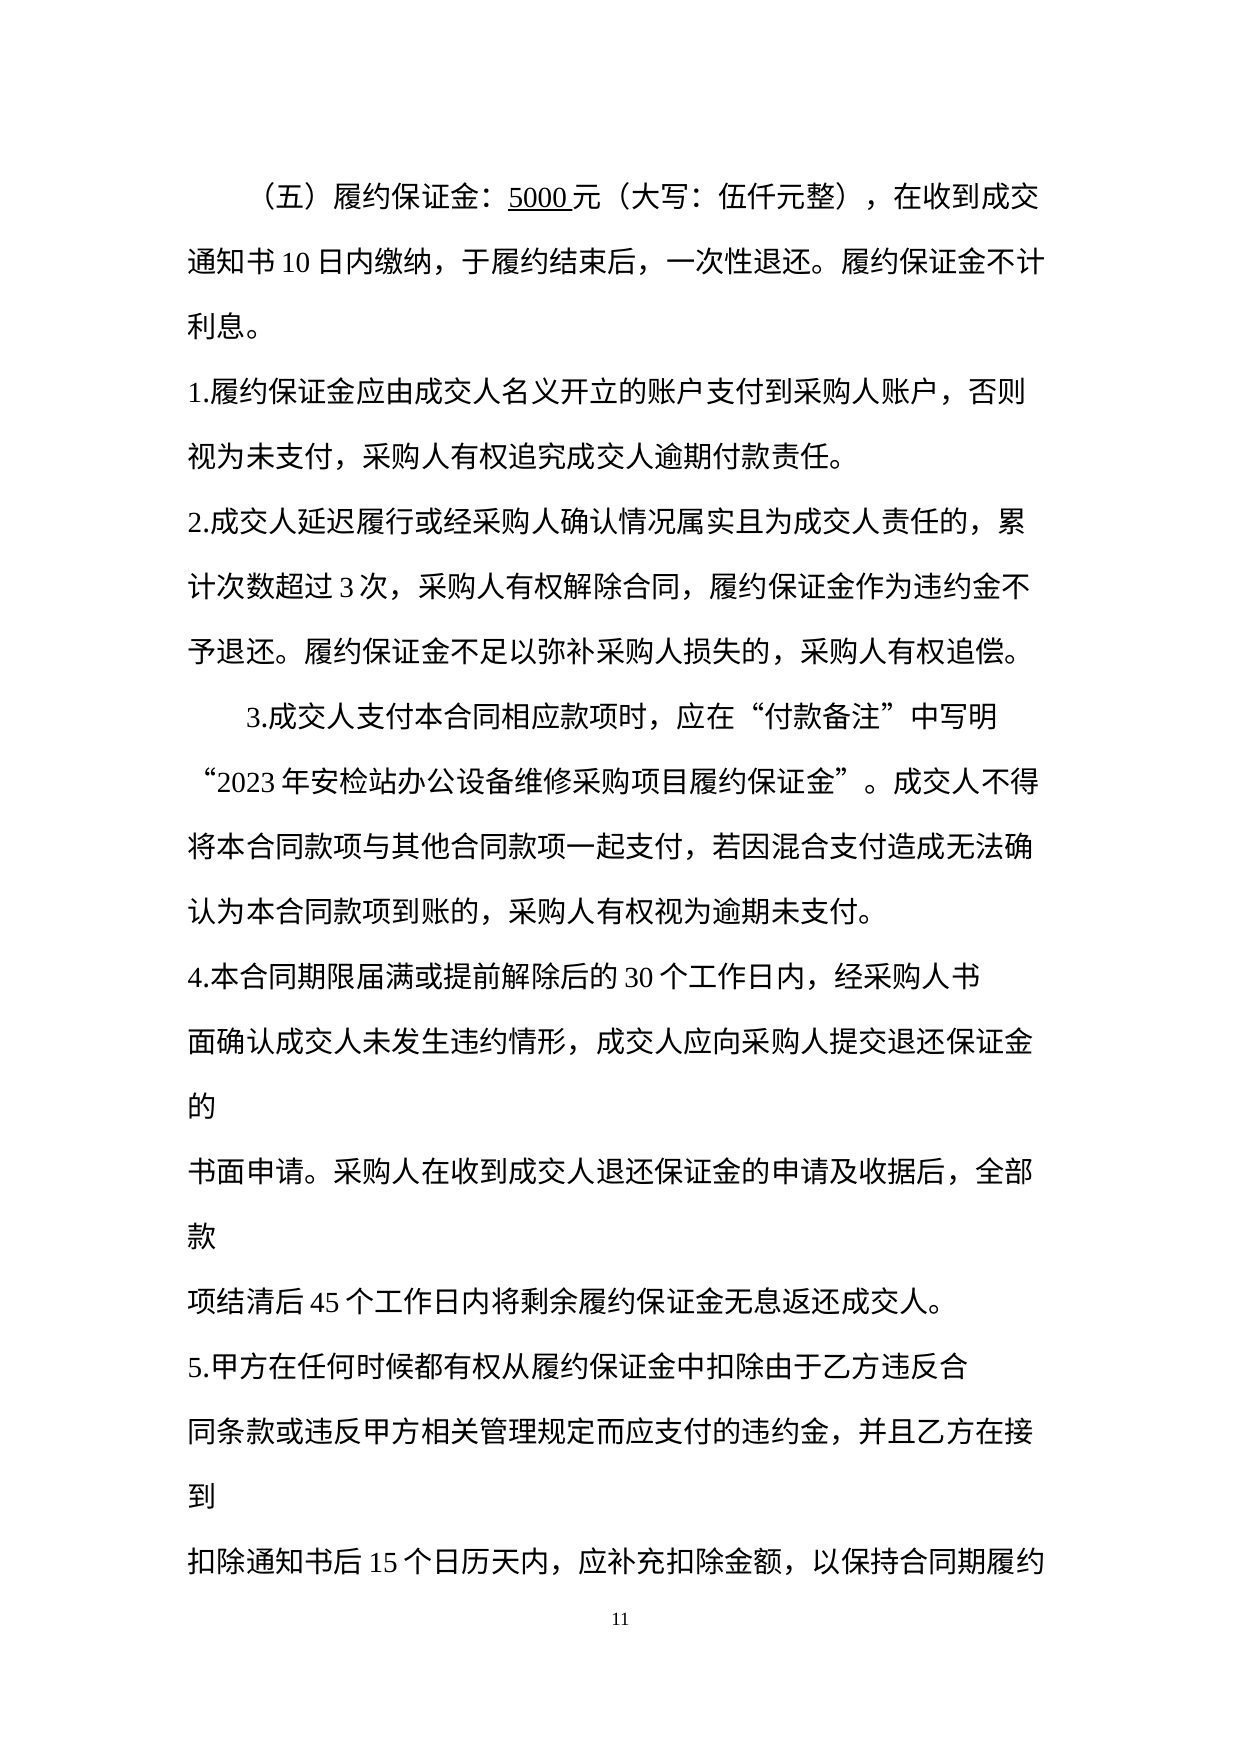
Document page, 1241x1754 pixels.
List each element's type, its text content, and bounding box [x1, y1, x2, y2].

text 面确认成交人未发生违约情形，成交人应向采购人提交退还保证金的 [187, 1007, 1053, 1137]
text 4.本合同期限届满或提前解除后的30个工作日内，经采购人书 [187, 942, 1053, 1007]
text 扣除通知书后15个日历天内，应补充扣除金额，以保持合同期履约 [187, 1527, 1053, 1592]
text 3.成交人支付本合同相应款项时，应在“付款备注”中写明“2023年安检站办公设备维修采购项目履约保证金”。成交人不得将本合同款项与其他合同款项一起支付，若因混合支付造成无法确认为本合同款项到账的，采购人有权视为逾期未支付。 [187, 682, 1053, 942]
text 1.履约保证金应由成交人名义开立的账户支付到采购人账户，否则视为未支付，采购人有权追究成交人逾期付款责任。 [187, 357, 1053, 487]
text 项结清后45个工作日内将剩余履约保证金无息返还成交人。 [187, 1267, 1053, 1332]
text （五）履约保证金：5000元（大写：伍仟元整），在收到成交通知书10日内缴纳，于履约结束后，一次性退还。履约保证金不计利息。 [187, 162, 1053, 357]
text 同条款或违反甲方相关管理规定而应支付的违约金，并且乙方在接到 [187, 1397, 1053, 1527]
text 书面申请。采购人在收到成交人退还保证金的申请及收据后，全部款 [187, 1137, 1053, 1267]
text 5.甲方在任何时候都有权从履约保证金中扣除由于乙方违反合 [187, 1332, 1053, 1397]
text 2.成交人延迟履行或经采购人确认情况属实且为成交人责任的，累计次数超过3次，采购人有权解除合同，履约保证金作为违约金不予退还。履约保证金不足以弥补采购人损失的，采购人有权追偿。 [187, 487, 1053, 682]
